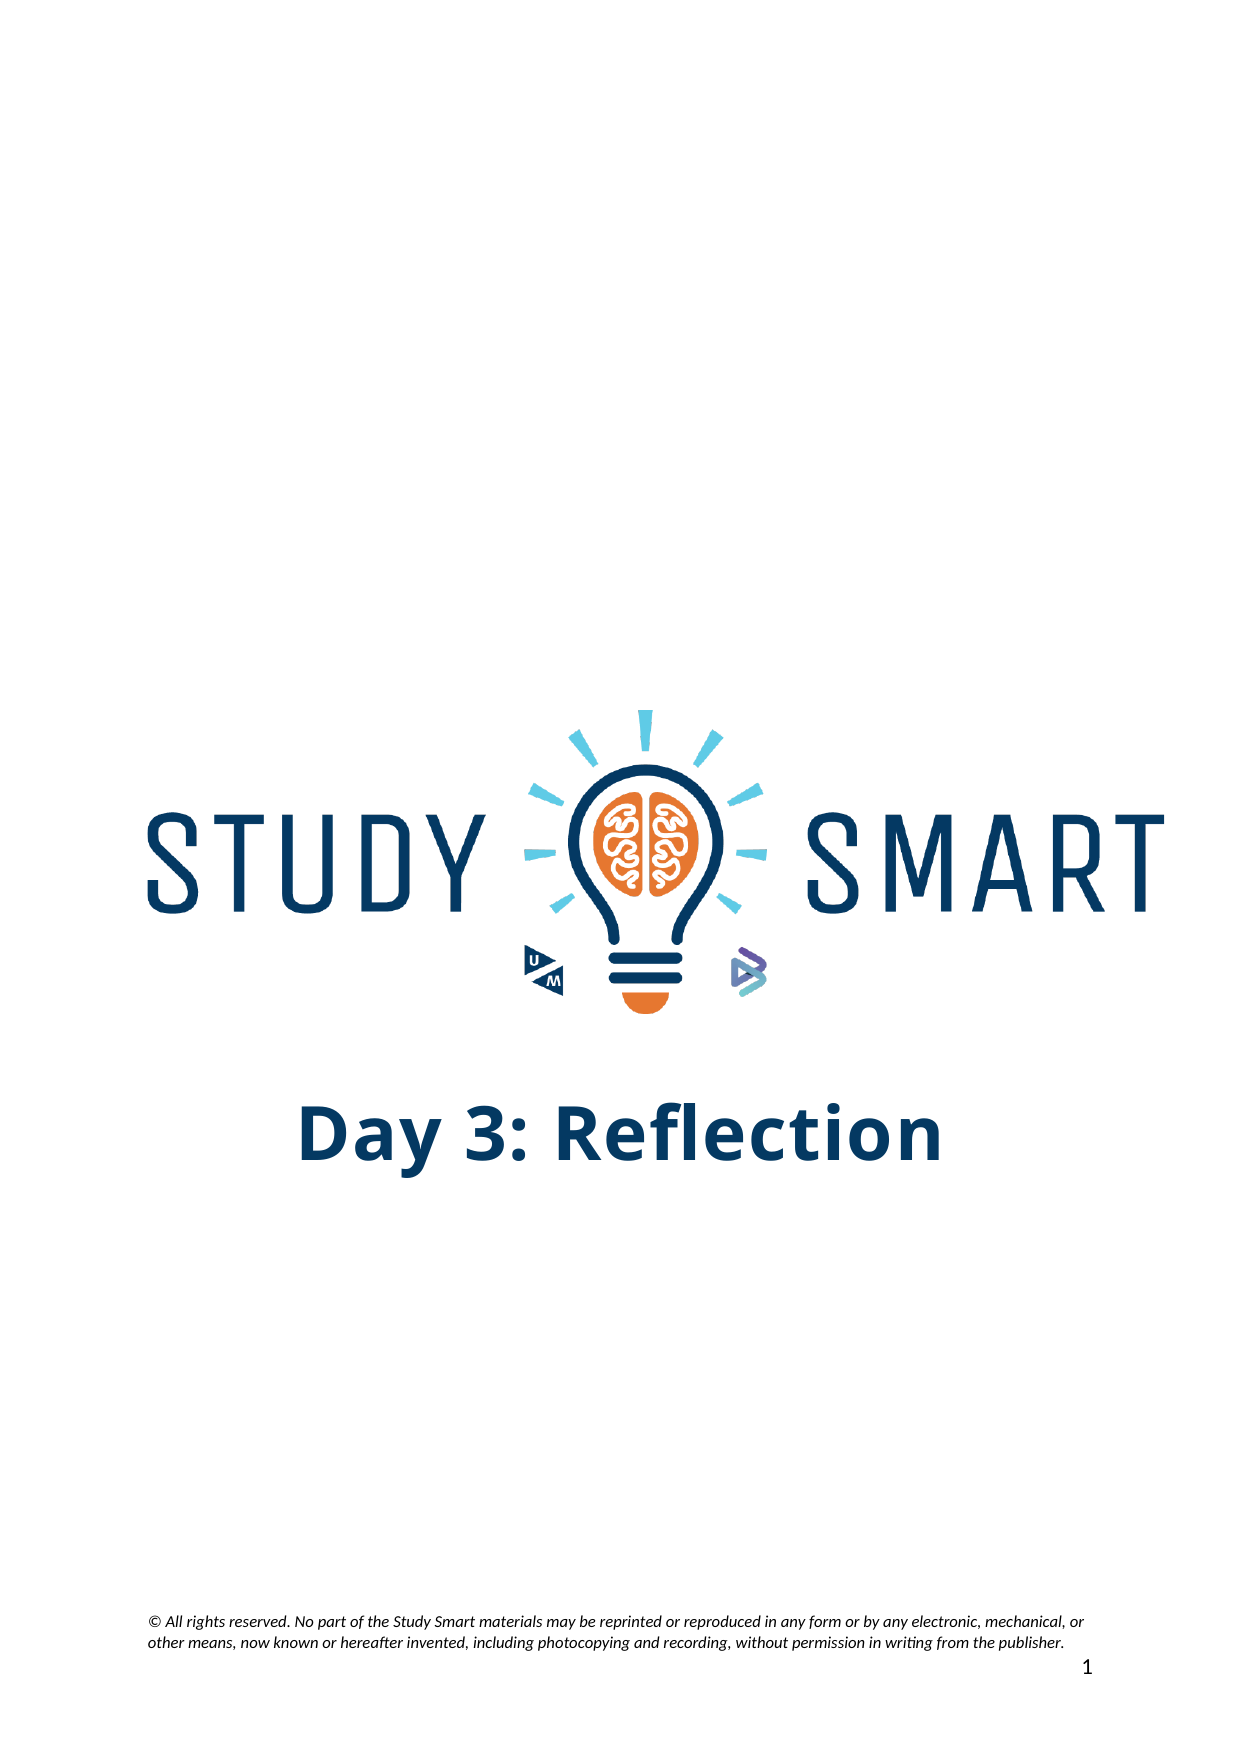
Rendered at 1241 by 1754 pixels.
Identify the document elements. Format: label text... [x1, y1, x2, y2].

subtitle Day 3: Reflection [148, 1080, 1093, 1182]
picture [147, 710, 1165, 1014]
